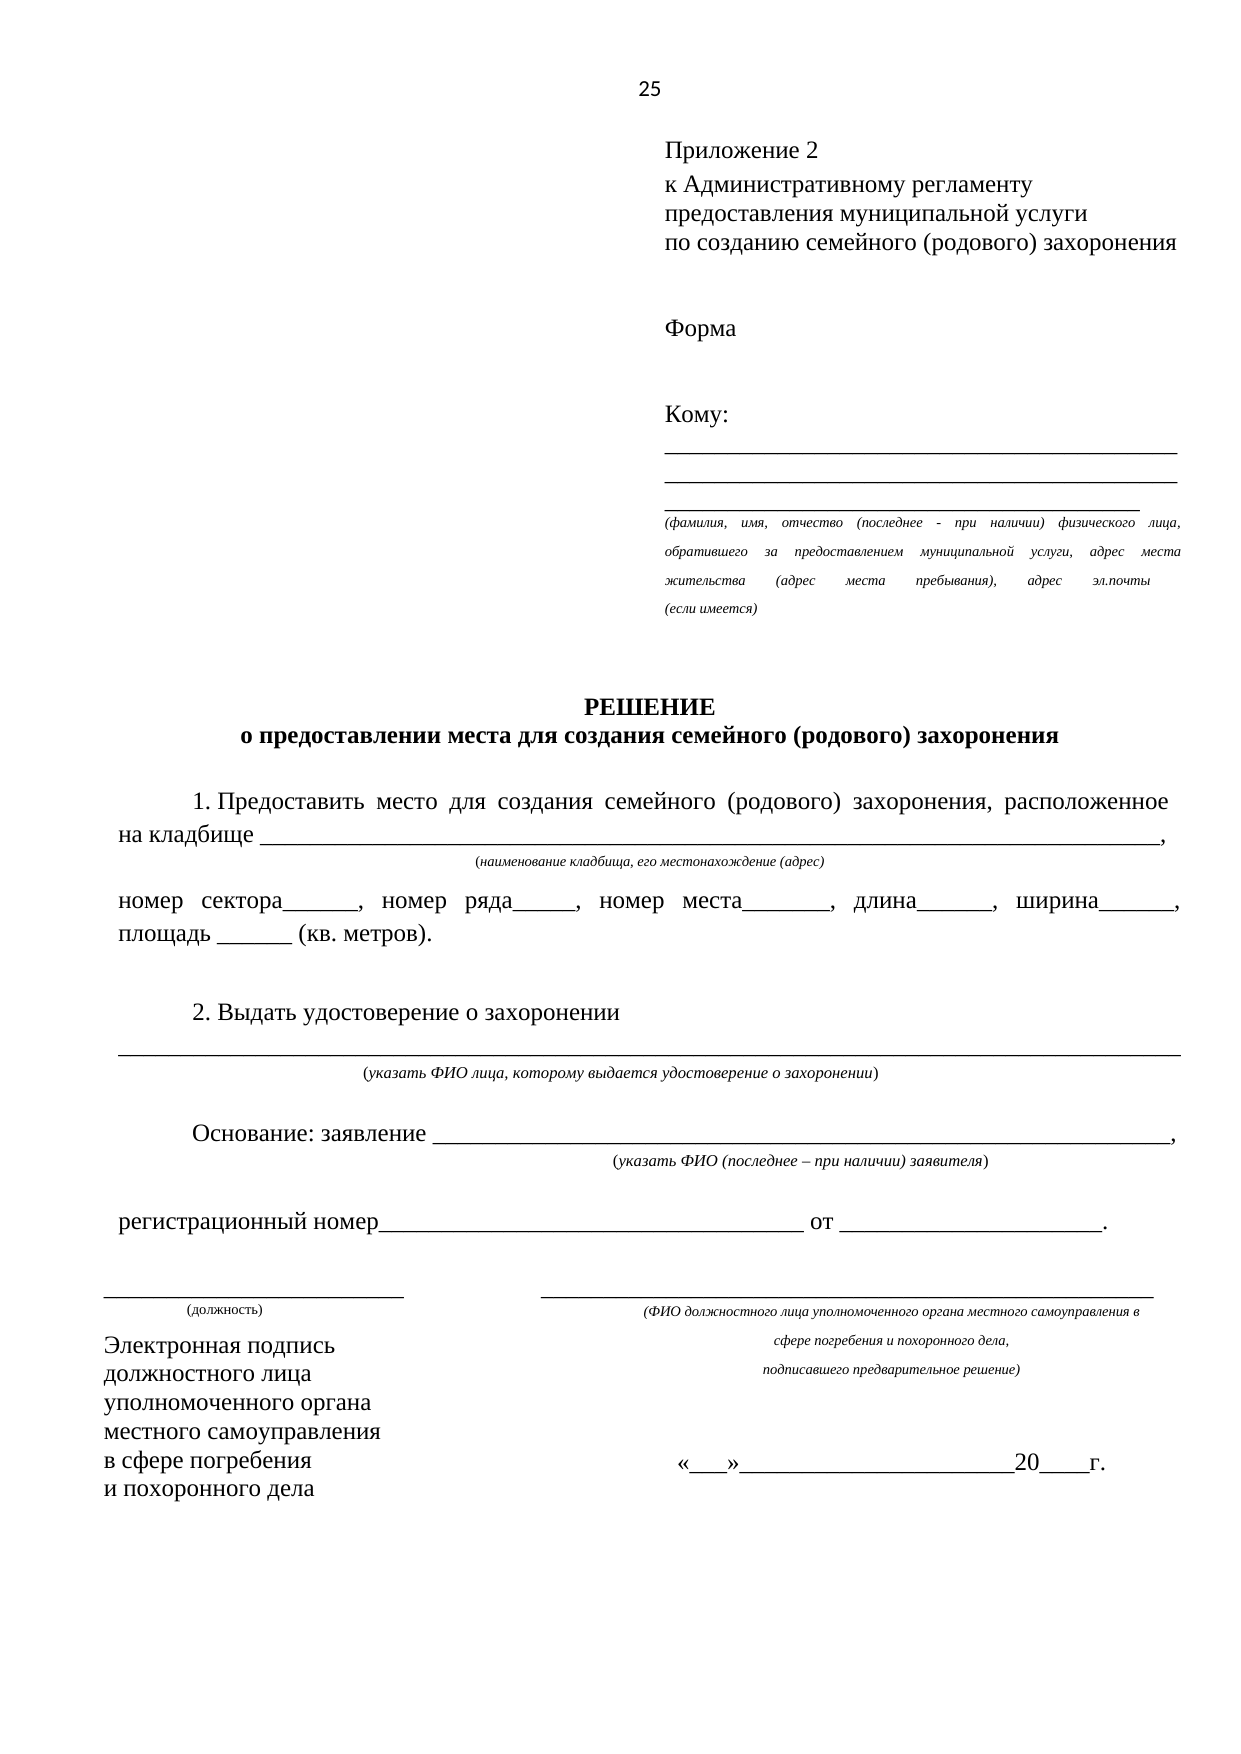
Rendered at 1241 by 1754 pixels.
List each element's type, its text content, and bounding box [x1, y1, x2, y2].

text 2. Выдать удостоверение о захоронении _____________________________________________________________________________________ [118, 997, 1181, 1055]
text регистрационный номер__________________________________ от _____________________. [118, 1206, 1181, 1235]
text Форма [664, 313, 1181, 342]
text Основание: заявление ___________________________________________________________, [118, 1118, 1181, 1147]
text РЕШЕНИЕ [118, 692, 1181, 720]
text (фамилия, имя, отчество (последнее - при наличии) физического лица, обратившего за предоставлением муниципальной услуги, адрес места жительства (адрес места пребывания), адрес эл.почты (если имеется) [664, 514, 1181, 629]
text (наименование кладбища, его местонахождение (адрес) [118, 852, 1181, 881]
text (указать ФИО (последнее – при наличии) заявителя) [118, 1151, 1181, 1170]
table_header _________________________________________________ (ФИО должностного лица уполномоченного органа местного самоуправления в сфере погребения и похоронного дела, подписавшего предварительное решение) «___»______________________20____г. [417, 1272, 1170, 1504]
text Приложение 2 [664, 135, 1181, 164]
table_header ________________________ (должность) Электронная подпись должностного лица уполномоченного органа местного самоуправления в сфере погребения и похоронного дела [92, 1272, 417, 1504]
text (указать ФИО лица, которому выдается удостоверение о захоронении) [118, 1063, 1181, 1082]
text номер сектора______, номер ряда_____, номер места_______, длина______, ширина______, площадь ______ (кв. метров). [118, 886, 1181, 947]
text 1. Предоставить место для создания семейного (родового) захоронения, расположенное на кладбище ________________________________________________________________________, [118, 786, 1181, 848]
text Кому: [664, 399, 1181, 428]
text ________________________________________________________________________________________________________________________ [664, 428, 1181, 514]
text о предоставлении места для создания семейного (родового) захоронения [118, 720, 1181, 749]
text к Административному регламенту предоставления муниципальной услуги по созданию семейного (родового) захоронения [664, 169, 1181, 255]
